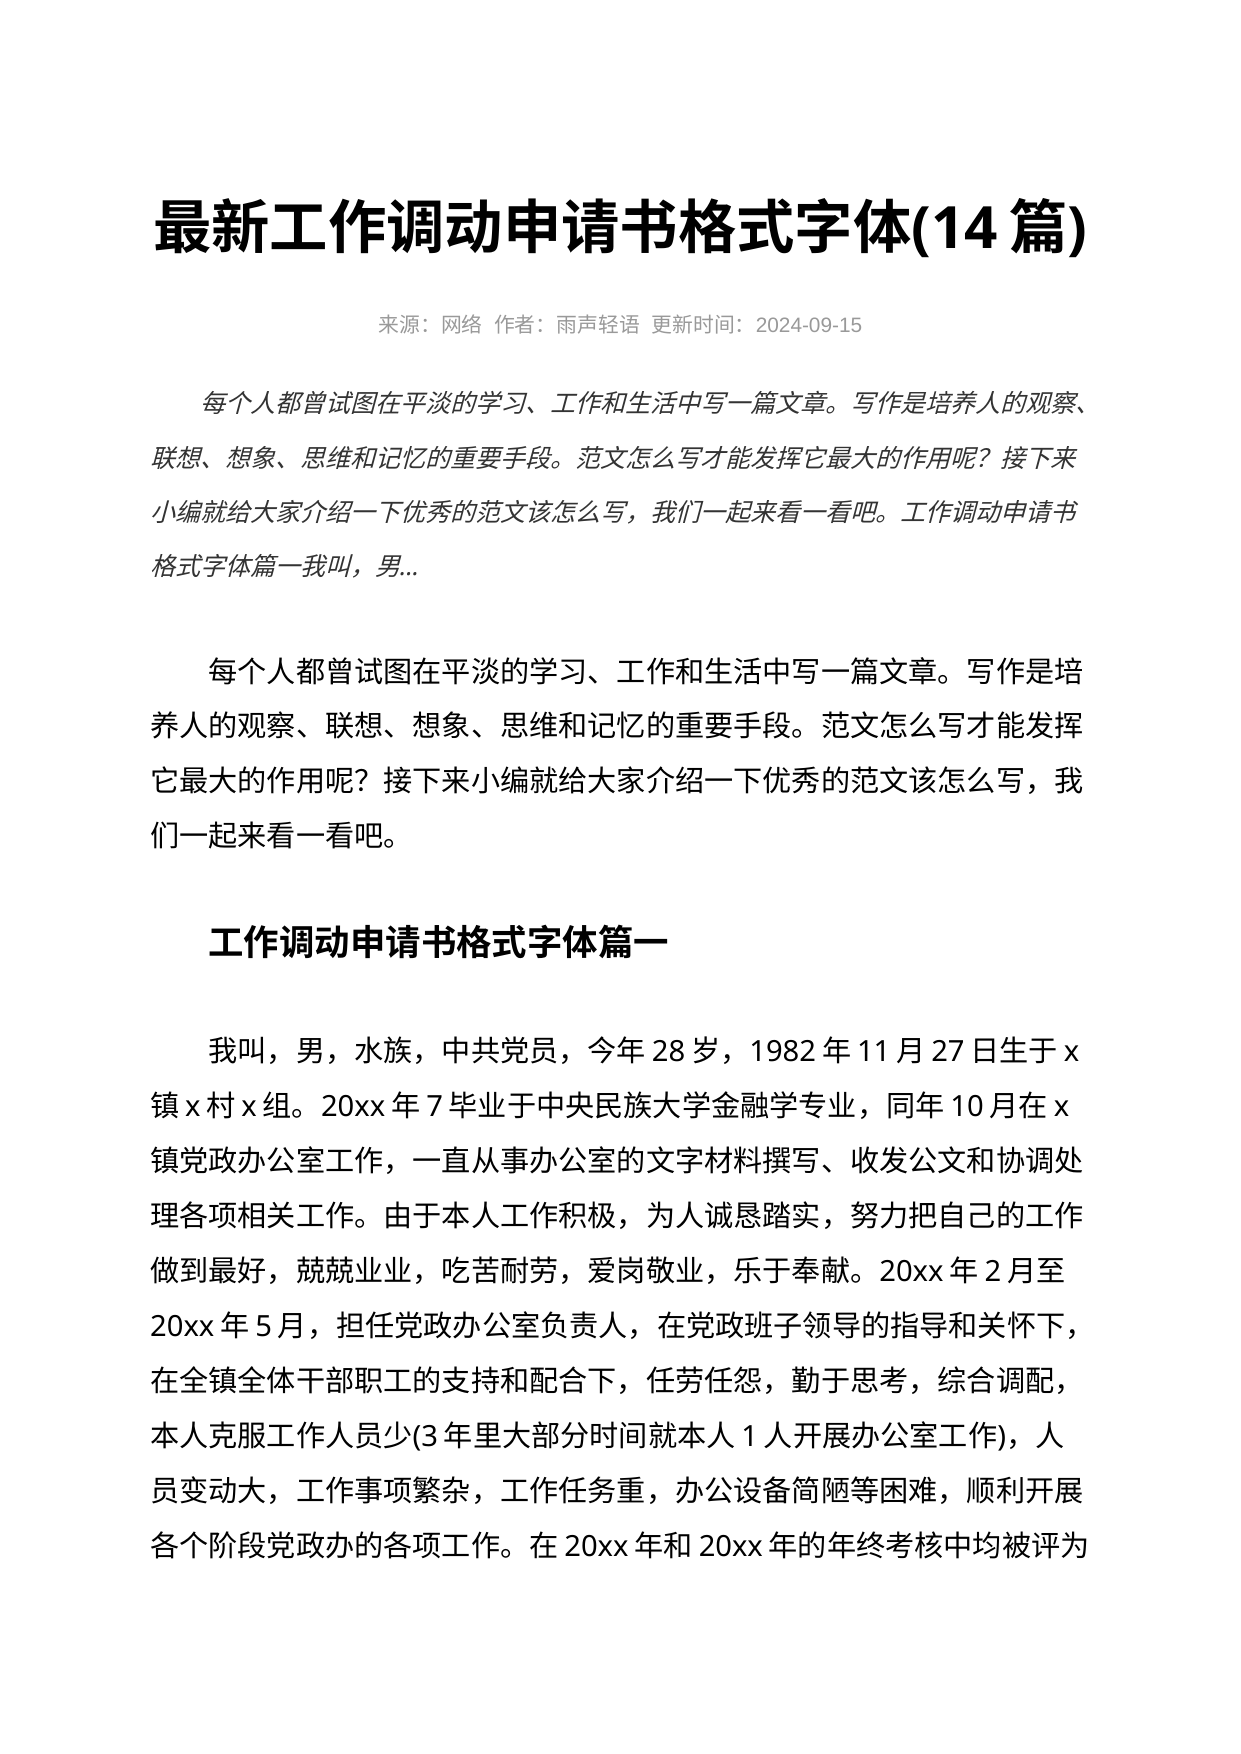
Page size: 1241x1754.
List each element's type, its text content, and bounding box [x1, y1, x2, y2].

text 每个人都曾试图在平淡的学习、工作和生活中写一篇文章。写作是培养人的观察、联想、想象、思维和记忆的重要手段。范文怎么写才能发挥它最大的作用呢？接下来小编就给大家介绍一下优秀的范文该怎么写，我们一起来看一看吧。 [150, 648, 1090, 855]
text 每个人都曾试图在平淡的学习、工作和生活中写一篇文章。写作是培养人的观察、联想、想象、思维和记忆的重要手段。范文怎么写才能发挥它最大的作用呢？接下来小编就给大家介绍一下优秀的范文该怎么写，我们一起来看一看吧。工作调动申请书格式字体篇一我叫，男... [150, 384, 1090, 583]
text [150, 1028, 1090, 1565]
subtitle 最新工作调动申请书格式字体(14篇) [150, 181, 1090, 266]
text 来源：网络 作者：雨声轻语 更新时间：2024-09-15 [150, 313, 1090, 337]
text 工作调动申请书格式字体篇一 [150, 914, 1090, 966]
